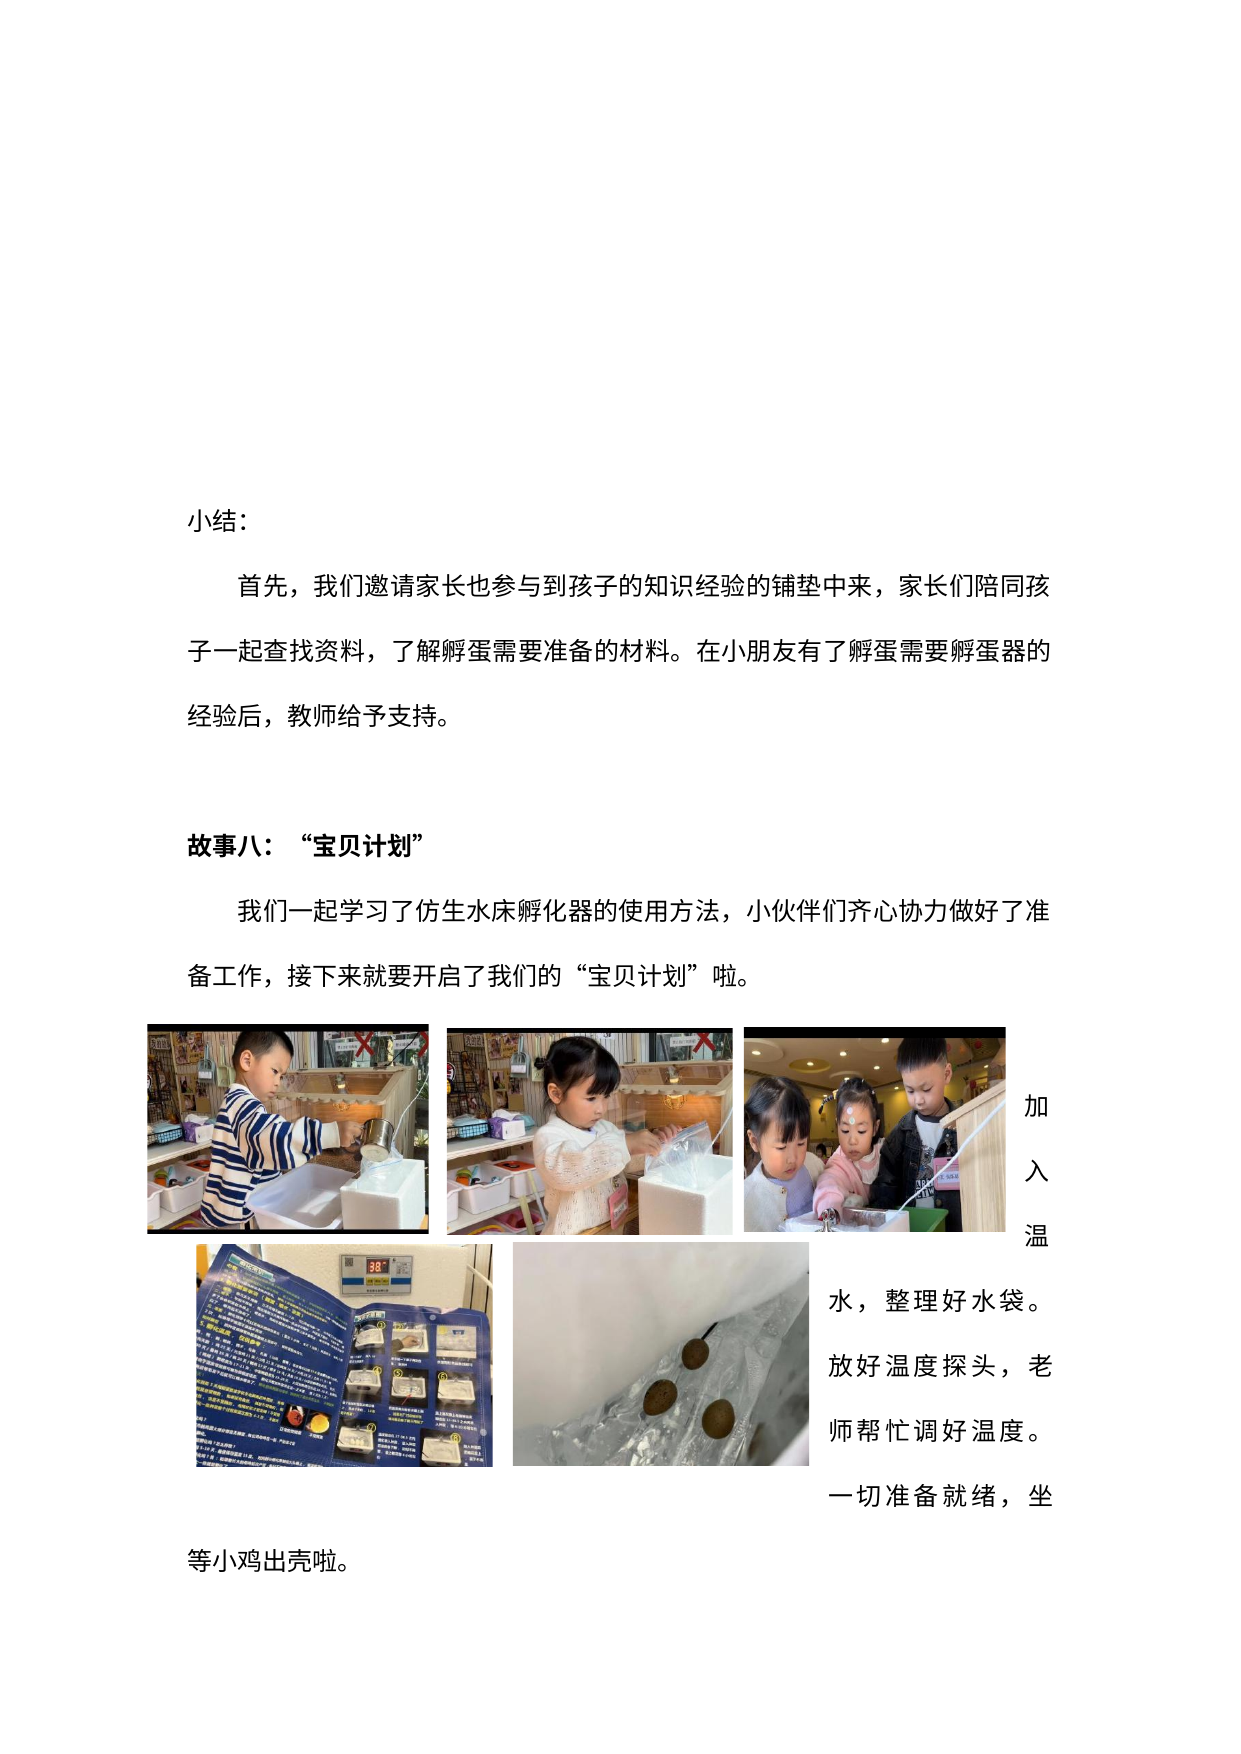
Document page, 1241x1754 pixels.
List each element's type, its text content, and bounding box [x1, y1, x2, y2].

picture [196, 1244, 493, 1467]
subtitle 首先，我们邀请家长也参与到孩子的知识经验的铺垫中来，家长们陪同孩子一起查找资料，了解孵蛋需要准备的材料。在小朋友有了孵蛋需要孵蛋器的经验后，教师给予支持。 [187, 552, 1053, 747]
picture [147, 1024, 429, 1234]
text 我们一起学习了仿生水床孵化器的使用方法，小伙伴们齐心协力做好了准备工作，接下来就要开启了我们的“宝贝计划”啦。 [187, 877, 1053, 1007]
picture [446, 1028, 733, 1235]
subtitle 故事八：“宝贝计划” [187, 812, 1053, 877]
picture [743, 1027, 1006, 1232]
picture [512, 1242, 810, 1466]
subtitle 小结： [187, 487, 1053, 552]
